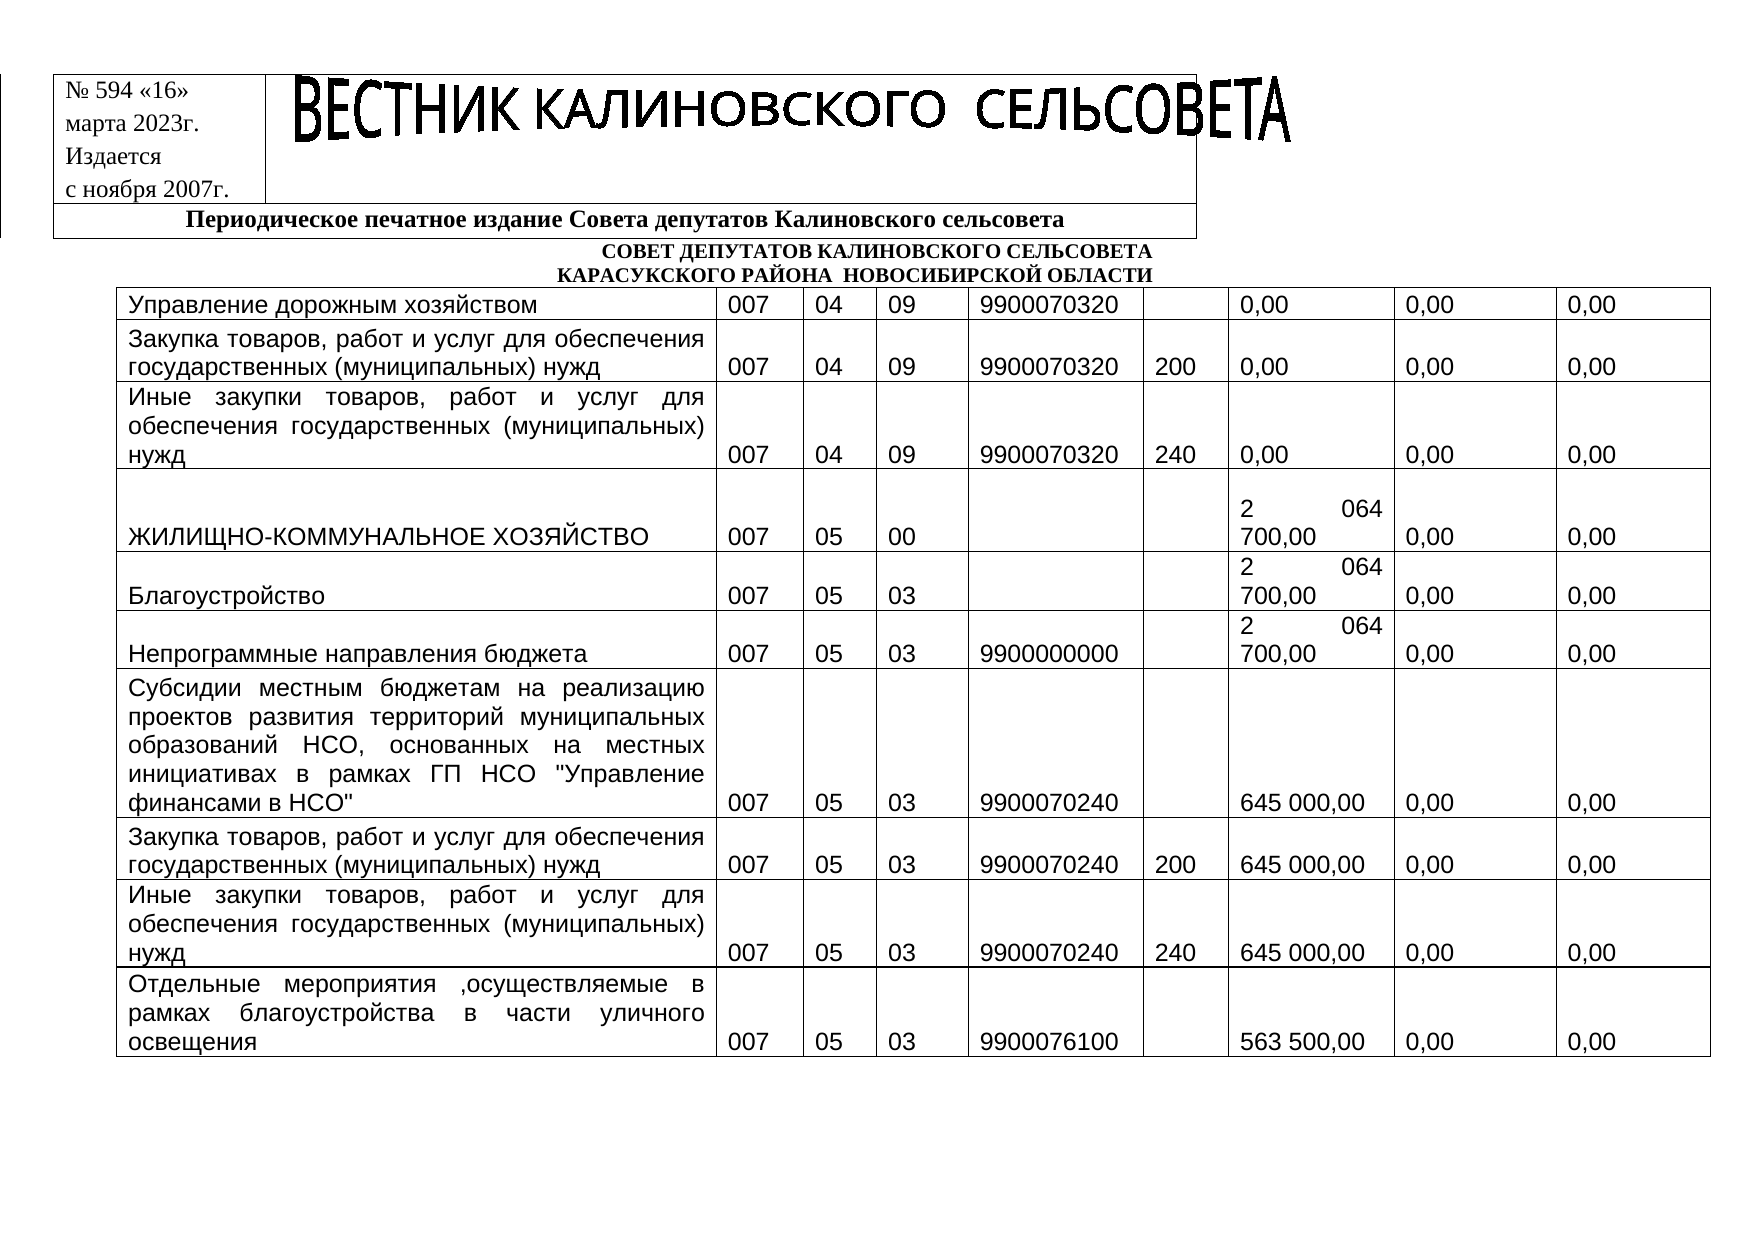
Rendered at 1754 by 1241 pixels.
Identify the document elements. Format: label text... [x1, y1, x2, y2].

table_cell 0,00 [1557, 469, 1710, 551]
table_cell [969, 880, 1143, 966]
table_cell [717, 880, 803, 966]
table_cell 9900070320 [969, 320, 1143, 381]
table_cell 645 000,00 [1229, 669, 1394, 817]
table_cell 007 [717, 669, 803, 817]
table_cell 9900070320 [969, 382, 1143, 468]
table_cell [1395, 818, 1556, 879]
table_cell Иные закупки товаров, работ и услуг для обеспечения государственных (муниципальных) нужд [117, 382, 716, 468]
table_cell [117, 320, 716, 381]
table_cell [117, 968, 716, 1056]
table_cell 05 [804, 469, 876, 551]
table_cell Закупка товаров, работ и услуг для обеспечения государственных (муниципальных) нужд [117, 818, 716, 879]
table_cell 0,00 [1395, 669, 1556, 817]
table_cell 2 064 700,00 [1229, 552, 1394, 610]
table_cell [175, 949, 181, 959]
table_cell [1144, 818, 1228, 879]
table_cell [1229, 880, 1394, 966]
table_cell 240 [1144, 382, 1228, 468]
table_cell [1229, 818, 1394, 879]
table_cell ЖИЛИЩНО-КОММУНАЛЬНОЕ ХОЗЯЙСТВО [117, 469, 716, 551]
table_cell 007 [717, 611, 803, 668]
table_cell 007 [717, 552, 803, 610]
table_cell 00 [877, 469, 968, 551]
table_cell 0,00 [1395, 288, 1556, 318]
table_cell [969, 552, 1143, 610]
table_cell 9900070320 [969, 288, 1143, 318]
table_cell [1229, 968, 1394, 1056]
table_cell 007 [717, 469, 803, 551]
table_cell 04 [804, 320, 876, 381]
table_cell 0,00 [1557, 320, 1710, 381]
table_cell 0,00 [1229, 288, 1394, 318]
table_cell Благоустройство [117, 552, 716, 610]
table_cell 0,00 [1229, 382, 1394, 468]
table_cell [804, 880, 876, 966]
table_cell Управление дорожным хозяйством [117, 288, 716, 318]
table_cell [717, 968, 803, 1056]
table_cell 0,00 [1557, 669, 1710, 817]
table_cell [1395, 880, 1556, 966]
table_cell [1144, 288, 1228, 318]
table_cell 007 [717, 382, 803, 468]
table_cell 9900000000 [969, 611, 1143, 668]
table_cell 09 [877, 320, 968, 381]
table_cell 03 [877, 552, 968, 610]
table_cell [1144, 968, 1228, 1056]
table_cell 200 [1144, 320, 1228, 381]
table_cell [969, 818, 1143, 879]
table_cell 05 [804, 611, 876, 668]
table_cell 04 [804, 288, 876, 318]
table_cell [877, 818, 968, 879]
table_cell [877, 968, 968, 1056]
table_cell Непрограммные направления бюджета [117, 611, 716, 668]
table_cell 09 [877, 382, 968, 468]
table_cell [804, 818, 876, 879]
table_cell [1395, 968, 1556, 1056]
table_cell 0,00 [1395, 320, 1556, 381]
table_cell 0,00 [1557, 552, 1710, 610]
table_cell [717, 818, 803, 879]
table_cell 0,00 [1395, 382, 1556, 468]
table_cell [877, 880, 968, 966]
table_cell 0,00 [1557, 382, 1710, 468]
table_cell [1144, 469, 1228, 551]
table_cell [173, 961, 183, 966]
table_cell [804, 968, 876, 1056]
table_cell 0,00 [1395, 611, 1556, 668]
table_cell 03 [877, 611, 968, 668]
table_cell Субсидии местным бюджетам на реализацию проектов развития территорий муниципальных образований НСО, основанных на местных инициативах в рамках ГП НСО "Управление финансами в НСО" [117, 669, 716, 817]
table_cell [1144, 669, 1228, 817]
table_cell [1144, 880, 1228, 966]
table_cell [969, 469, 1143, 551]
table_cell 9900070240 [969, 669, 1143, 817]
table_cell 09 [877, 288, 968, 318]
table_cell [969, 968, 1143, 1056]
table_cell 0,00 [1557, 611, 1710, 668]
table_cell [1144, 552, 1228, 610]
table_cell 05 [804, 669, 876, 817]
table_cell 2 064 700,00 [1229, 469, 1394, 551]
table_cell 2 064 700,00 [1229, 611, 1394, 668]
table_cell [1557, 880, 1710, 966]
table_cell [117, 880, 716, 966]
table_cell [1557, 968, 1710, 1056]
table_cell 007 [717, 320, 803, 381]
table_cell 05 [804, 552, 876, 610]
table_cell 0,00 [1557, 288, 1710, 318]
table_cell 0,00 [1229, 320, 1394, 381]
table_cell 0,00 [1395, 469, 1556, 551]
table_cell [1144, 611, 1228, 668]
table_cell 03 [877, 669, 968, 817]
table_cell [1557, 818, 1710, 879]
table_cell 0,00 [1395, 552, 1556, 610]
table_cell 04 [804, 382, 876, 468]
table_cell 007 [717, 288, 803, 318]
